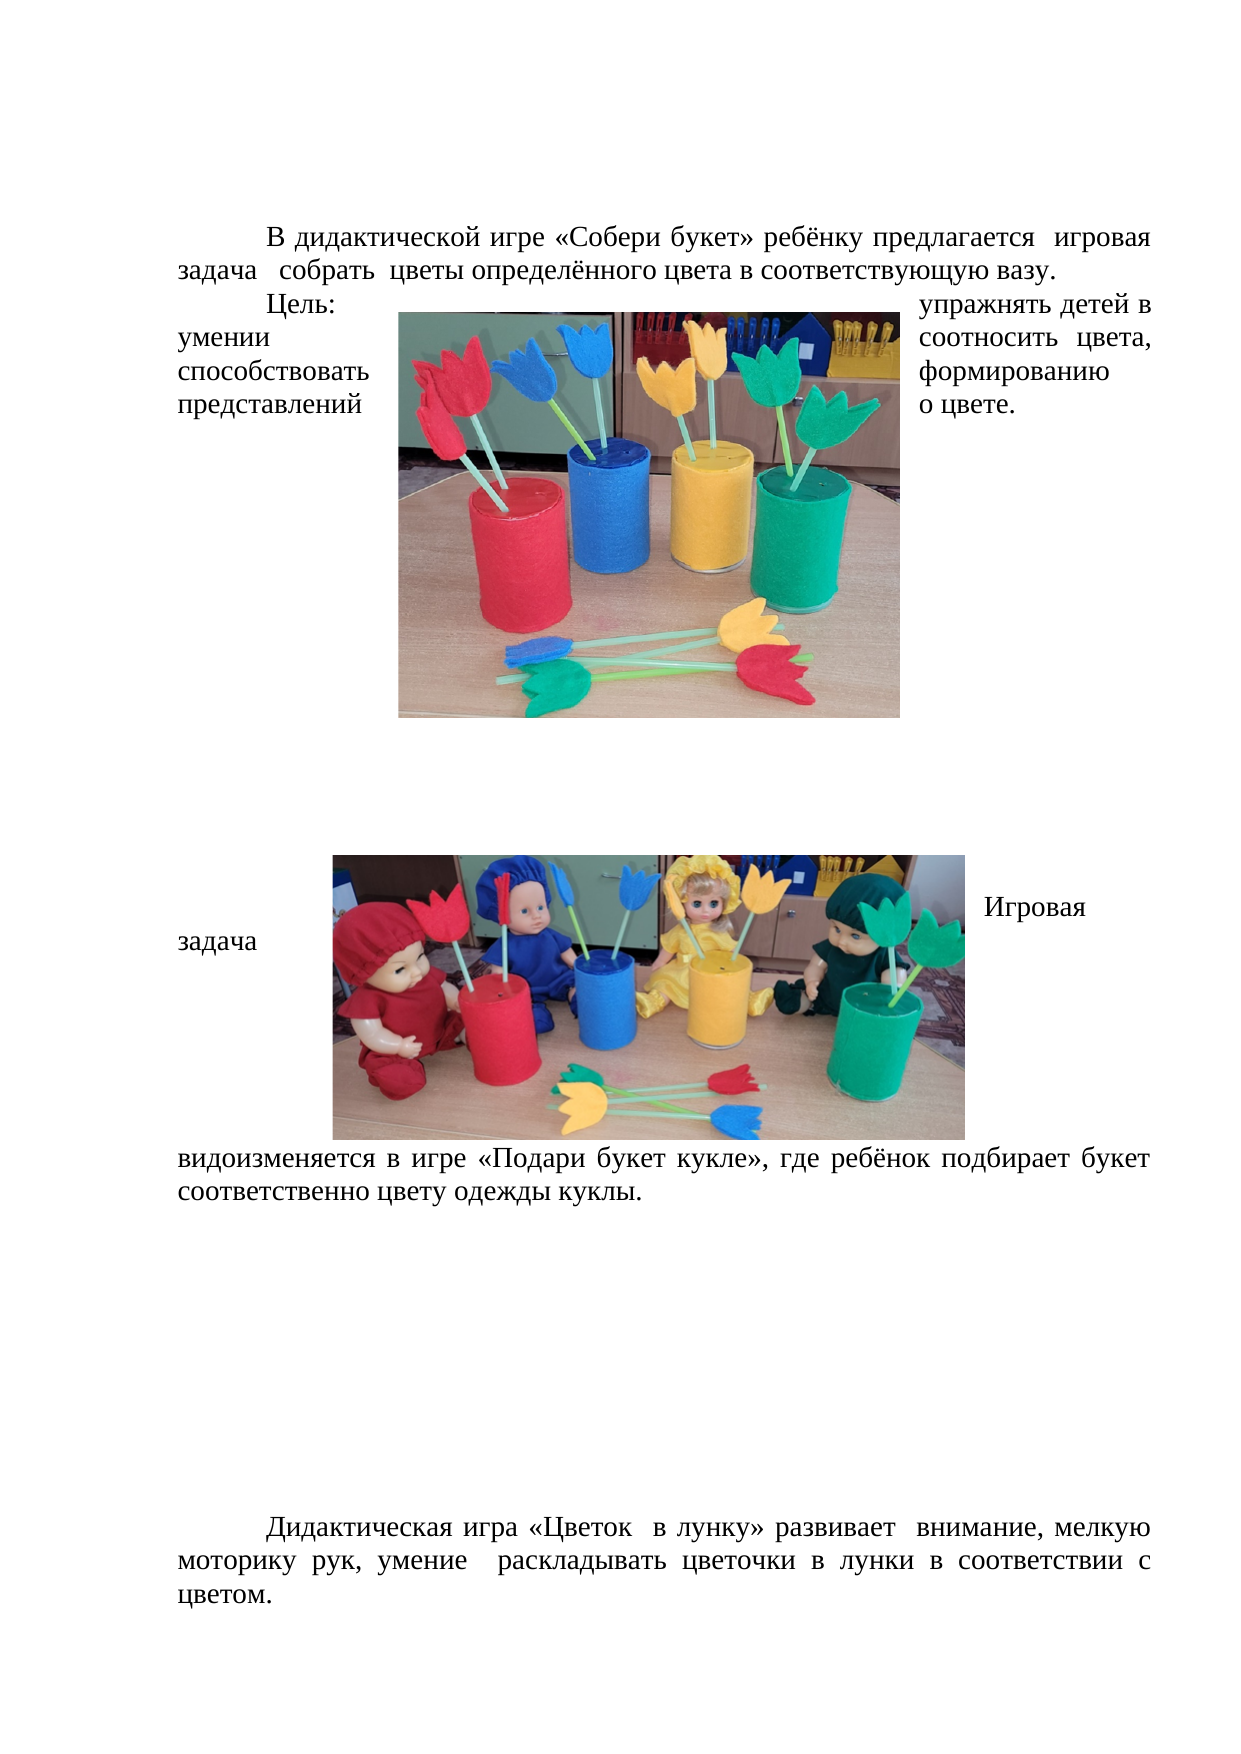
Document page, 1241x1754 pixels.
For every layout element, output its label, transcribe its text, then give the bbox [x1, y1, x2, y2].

picture [332, 855, 965, 1140]
text В дидактической игре «Собери букет» ребёнку предлагается игровая задача собрать цветы определённого цвета в соответствующую вазу. [177, 219, 1152, 286]
text Цель: упражнять детей в умении соотносить цвета, способствовать формированию представлений о цвете. [177, 286, 1152, 420]
picture [398, 312, 900, 718]
text Дидактическая игра «Цветок в лунку» развивает внимание, мелкую моторику рук, умение раскладывать цветочки в лунки в соответствии с цветом. [177, 1509, 1152, 1609]
